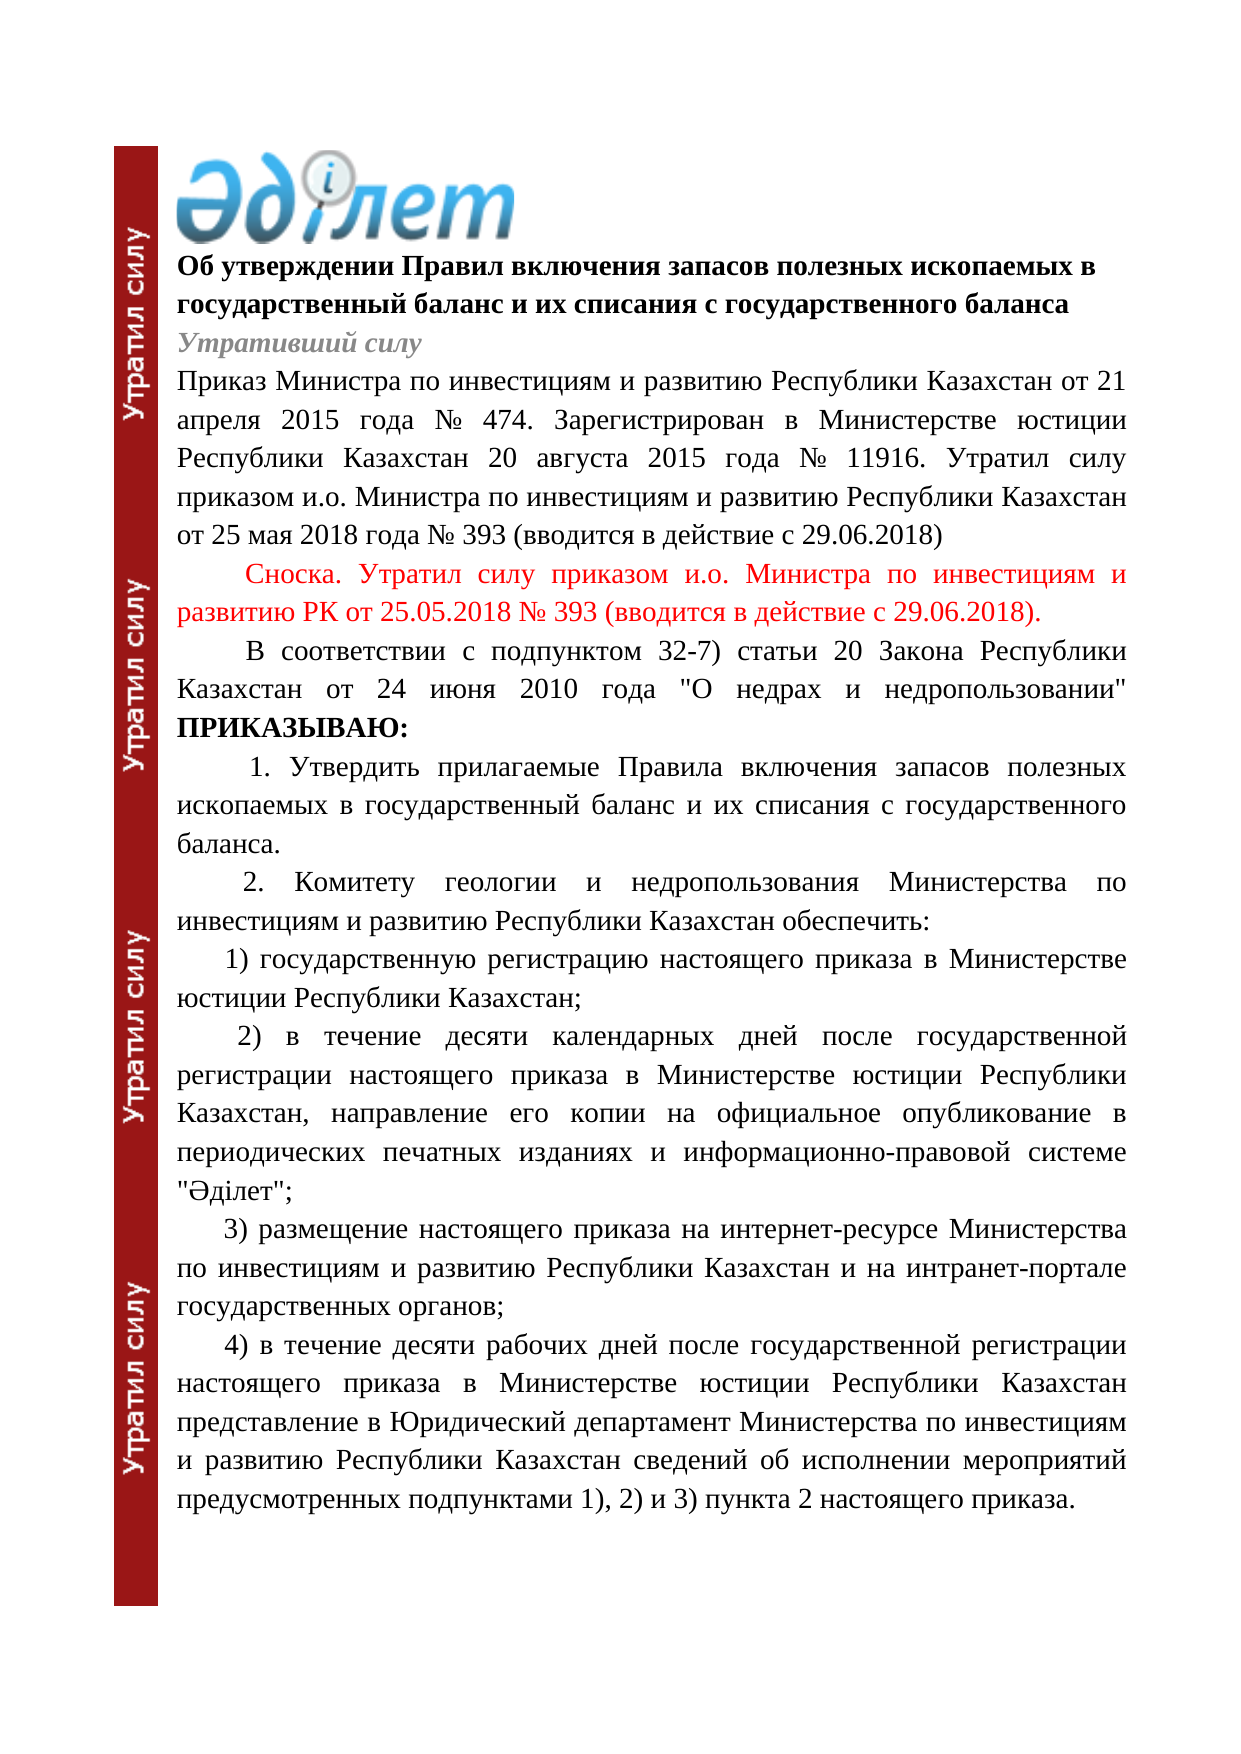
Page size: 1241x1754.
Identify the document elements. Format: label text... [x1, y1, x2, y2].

picture [114, 628, 158, 633]
text 2) в течение десяти календарных дней после государственной регистрации настоящего приказа в Министерстве юстиции Республики Казахстан, направление его копии на официальное опубликование в периодических печатных изданиях и информационно-правовой системе "Әділет"; [112, 1018, 1128, 1206]
text 1. Утвердить прилагаемые Правила включения запасов полезных ископаемых в государственный баланс и их списания с государственного баланса. [112, 749, 1128, 859]
picture [114, 936, 158, 941]
text Приказ Министра по инвестициям и развитию Республики Казахстан от 21 апреля 2015 года № 474. Зарегистрирован в Министерстве юстиции Республики Казахстан 20 августа 2015 года № 11916. Утратил силу приказом и.о. Министра по инвестициям и развитию Республики Казахстан от 25 мая 2018 года № 393 (вводится в действие с 29.06.2018) [112, 363, 1128, 551]
text Об утверждении Правил включения запасов полезных ископаемых в государственный баланс и их списания с государственного баланса [112, 248, 1128, 320]
picture [114, 1013, 158, 1018]
picture [114, 744, 158, 749]
text Утративший силу [112, 325, 1128, 358]
picture [114, 1206, 158, 1211]
picture [114, 1514, 158, 1606]
picture [114, 320, 158, 325]
text 2. Комитету геологии и недропользования Министерства по инвестициям и развитию Республики Казахстан обеспечить: [112, 864, 1128, 936]
text 4) в течение десяти рабочих дней после государственной регистрации настоящего приказа в Министерстве юстиции Республики Казахстан представление в Юридический департамент Министерства по инвестициям и развитию Республики Казахстан сведений об исполнении мероприятий предусмотренных подпунктами 1), 2) и 3) пункта 2 настоящего приказа. [112, 1327, 1128, 1514]
text Сноска. Утратил силу приказом и.о. Министра по инвестициям и развитию РК от 25.05.2018 № 393 (вводится в действие с 29.06.2018). [112, 556, 1128, 628]
picture [114, 859, 158, 864]
picture [114, 551, 158, 556]
picture [114, 146, 158, 248]
picture [114, 358, 158, 363]
picture [114, 1322, 158, 1327]
text 3) размещение настоящего приказа на интернет-ресурсе Министерства по инвестициям и развитию Республики Казахстан и на интранет-портале государственных органов; [112, 1211, 1128, 1322]
text В соответствии с подпунктом 32-7) статьи 20 Закона Республики Казахстан от 24 июня 2010 года "О недрах и недропользовании" ПРИКАЗЫВАЮ: [112, 633, 1128, 744]
text 1) государственную регистрацию настоящего приказа в Министерстве юстиции Республики Казахстан; [112, 941, 1128, 1013]
picture [176, 150, 515, 244]
